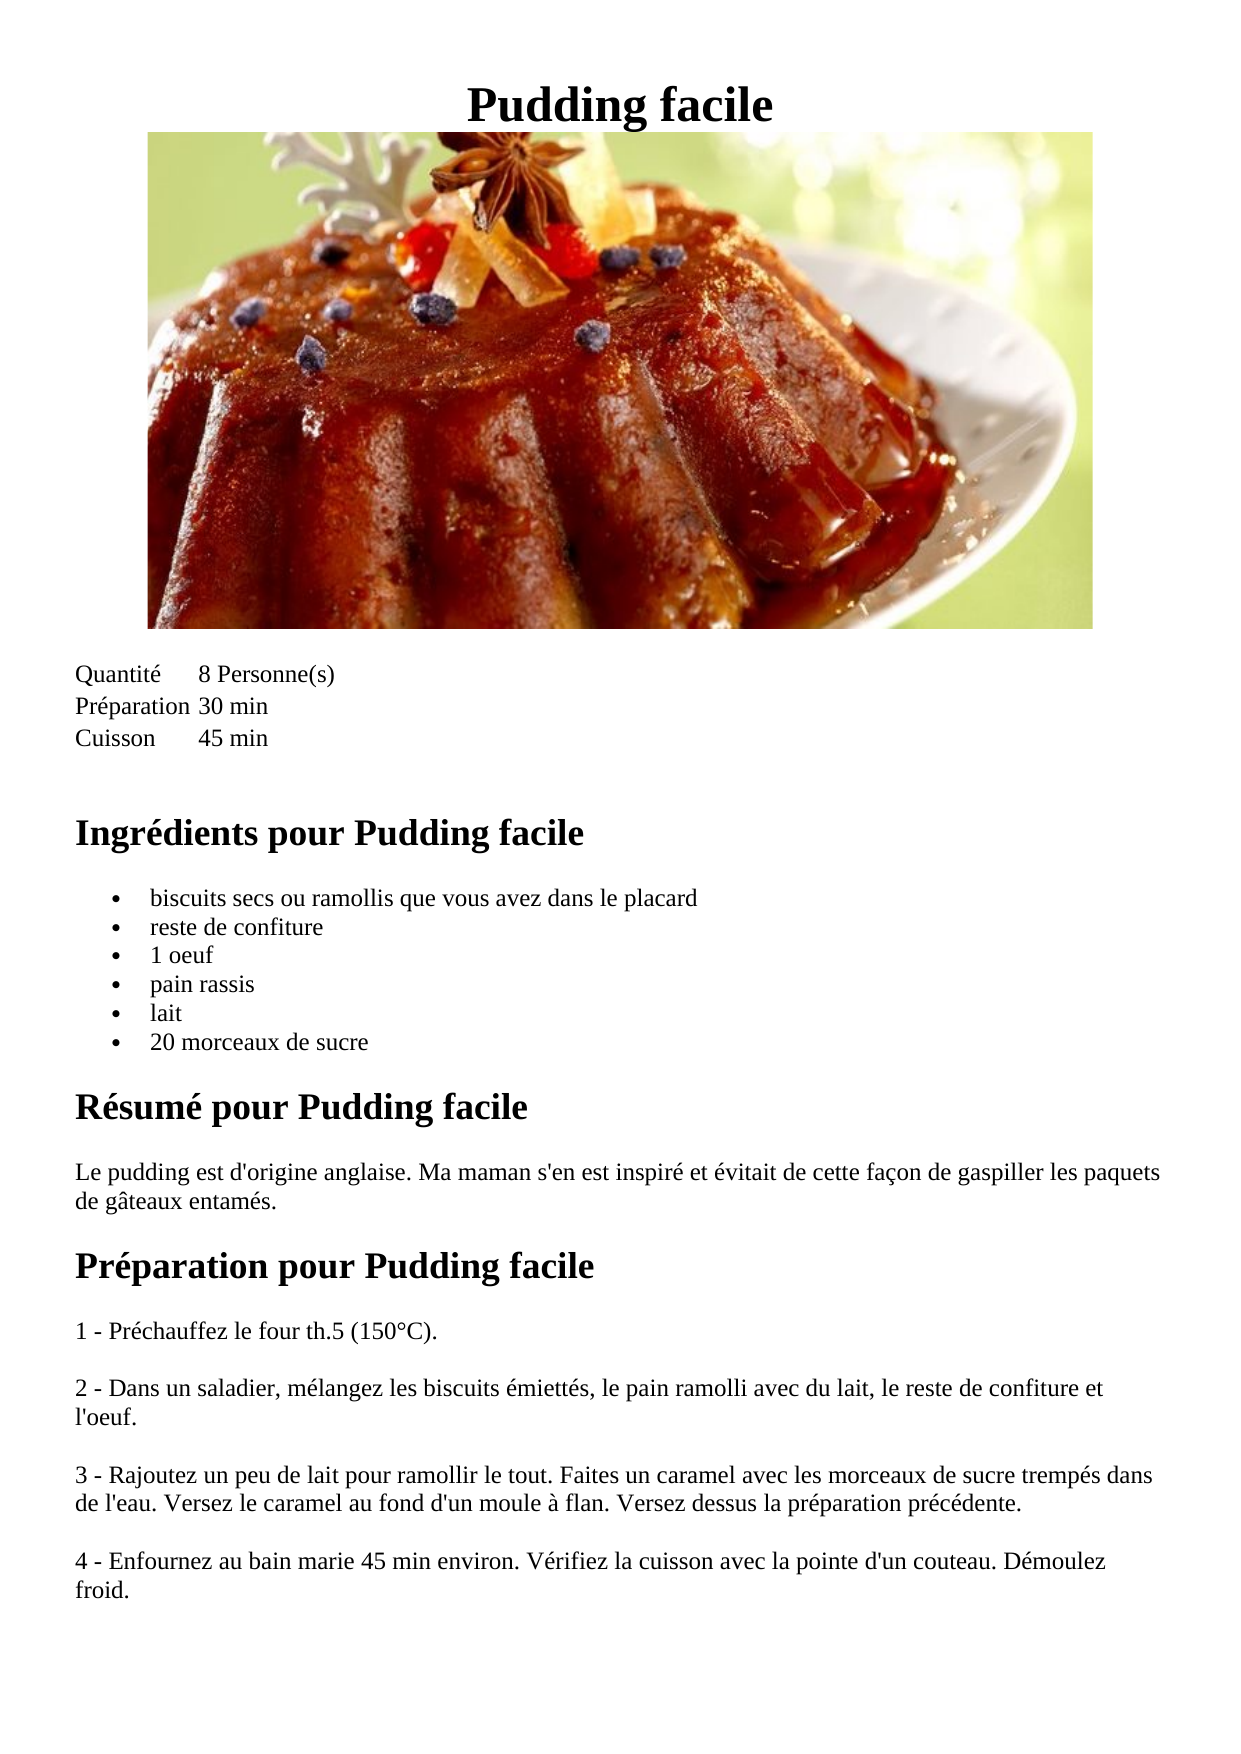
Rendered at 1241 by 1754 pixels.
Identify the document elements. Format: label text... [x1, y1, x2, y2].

table_cell Préparation [74, 689, 196, 721]
text Le pudding est d'origine anglaise. Ma maman s'en est inspiré et évitait de cette façon de gaspiller les paquets de gâteaux entamés. [75, 1157, 1165, 1214]
table_header Quantité [74, 657, 196, 689]
text Préparation pour Pudding facile [75, 1244, 1165, 1287]
list lait [112, 998, 1165, 1027]
text 4 - Enfournez au bain marie 45 min environ. Vérifiez la cuisson avec la pointe d'un couteau. Démoulez froid. [75, 1546, 1165, 1603]
list biscuits secs ou ramollis que vous avez dans le placard [112, 883, 1165, 912]
list 20 morceaux de sucre [112, 1027, 1165, 1056]
text 1 - Préchauffez le four th.5 (150°C). [75, 1316, 1165, 1345]
text 3 - Rajoutez un peu de lait pour ramollir le tout. Faites un caramel avec les morceaux de sucre trempés dans de l'eau. Versez le caramel au fond d'un moule à flan. Versez dessus la préparation précédente. [75, 1460, 1165, 1517]
text 2 - Dans un saladier, mélangez les biscuits émiettés, le pain ramolli avec du lait, le reste de confiture et l'oeuf. [75, 1373, 1165, 1431]
table_cell Cuisson [74, 721, 196, 753]
list 1 oeuf [112, 941, 1165, 969]
table_cell 45 min [196, 721, 341, 753]
list reste de confiture [112, 912, 1165, 941]
list pain rassis [112, 969, 1165, 998]
table_cell 30 min [196, 689, 341, 721]
text Résumé pour Pudding facile [75, 1085, 1165, 1128]
table_header 8 Personne(s) [196, 657, 341, 689]
text Ingrédients pour Pudding facile [75, 811, 1165, 854]
picture [147, 132, 1093, 629]
